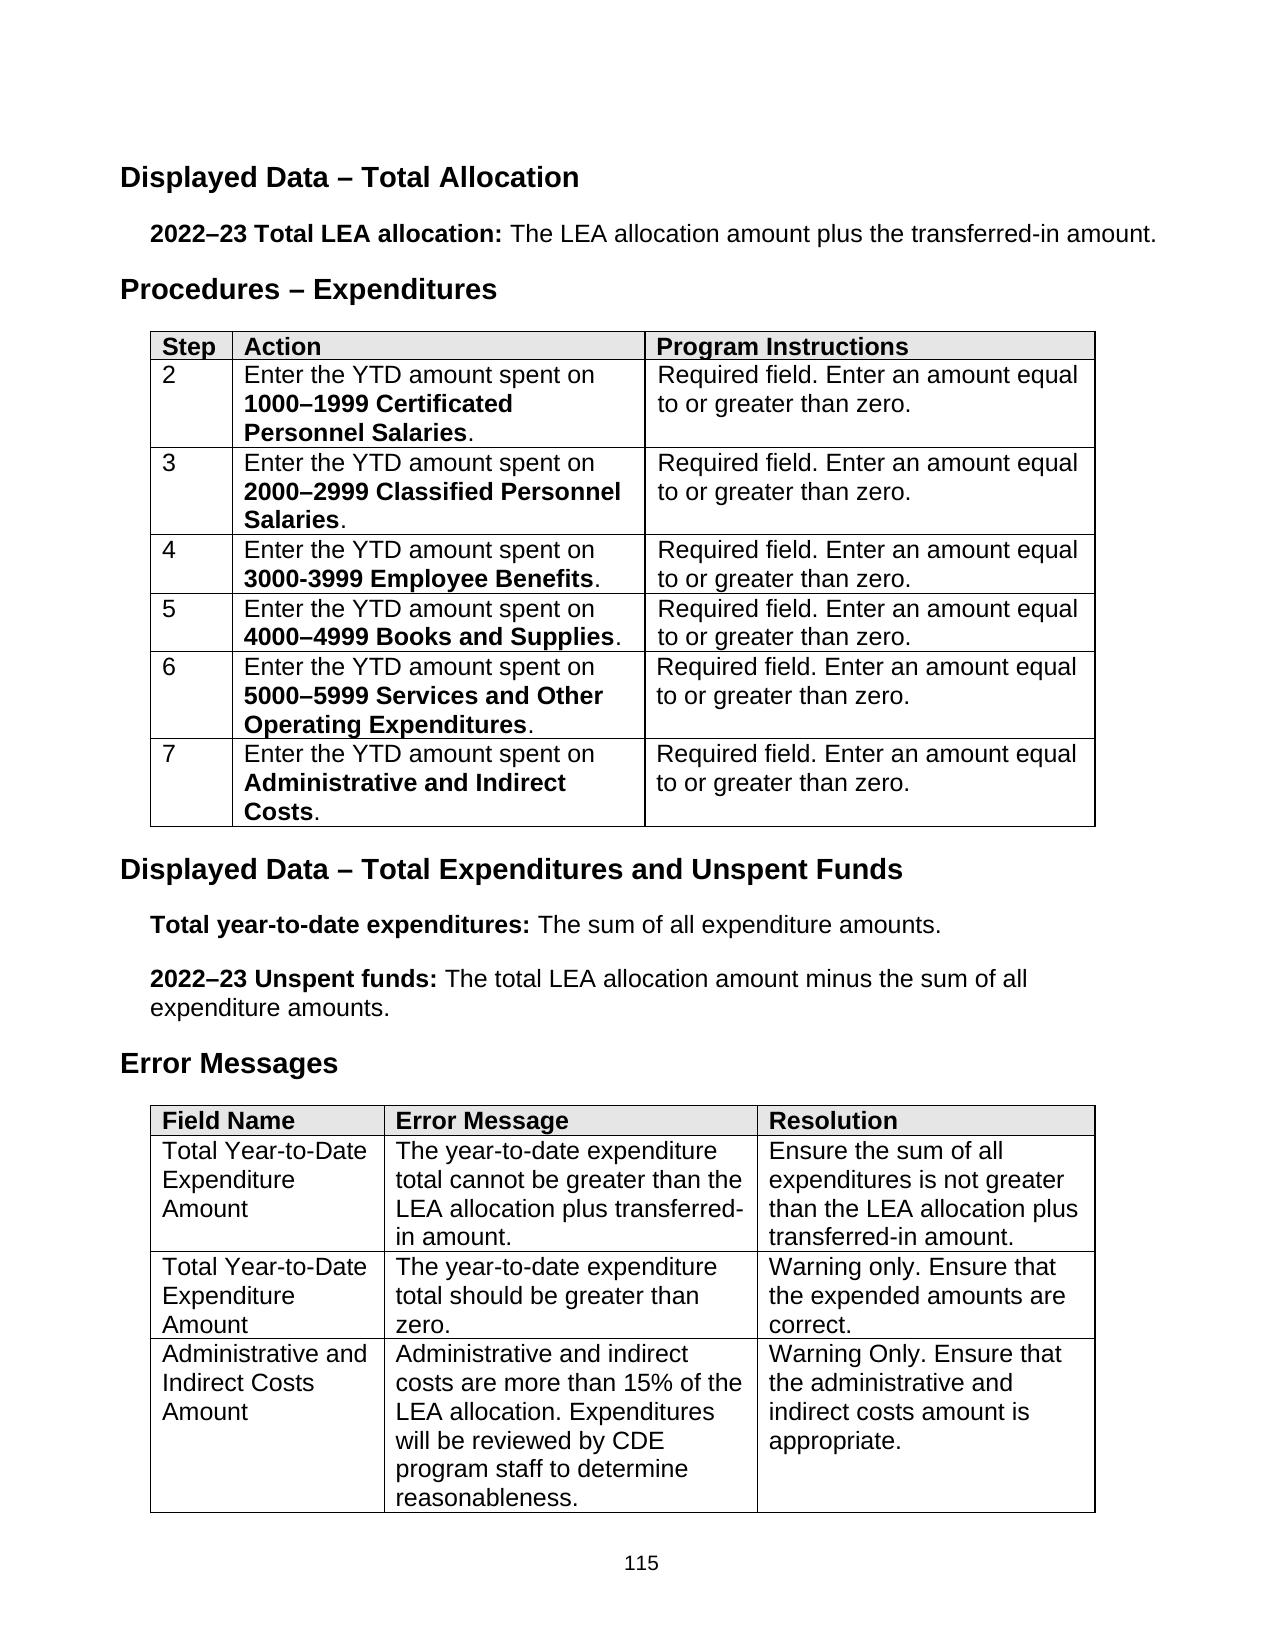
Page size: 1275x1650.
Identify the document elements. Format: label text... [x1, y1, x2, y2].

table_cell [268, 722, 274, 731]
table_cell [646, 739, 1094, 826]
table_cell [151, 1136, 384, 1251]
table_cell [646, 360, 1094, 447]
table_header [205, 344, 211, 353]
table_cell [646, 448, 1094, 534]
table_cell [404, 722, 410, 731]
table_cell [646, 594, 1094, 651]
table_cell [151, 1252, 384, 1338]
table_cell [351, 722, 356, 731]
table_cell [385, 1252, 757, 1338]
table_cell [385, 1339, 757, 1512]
text 2022–23 Unspent funds: The total LEA allocation amount minus the sum of all expenditure amounts. [150, 964, 1162, 1021]
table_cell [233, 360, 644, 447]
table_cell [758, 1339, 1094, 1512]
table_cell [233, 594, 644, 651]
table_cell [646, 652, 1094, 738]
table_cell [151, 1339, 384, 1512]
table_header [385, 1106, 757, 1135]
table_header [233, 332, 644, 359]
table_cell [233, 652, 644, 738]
subtitle Displayed Data – Total Allocation [120, 160, 1162, 193]
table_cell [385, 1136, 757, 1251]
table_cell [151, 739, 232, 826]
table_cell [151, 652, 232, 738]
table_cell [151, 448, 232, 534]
subtitle Procedures – Expenditures [120, 272, 1162, 306]
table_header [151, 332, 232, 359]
subtitle Displayed Data – Total Expenditures and Unspent Funds [120, 852, 1162, 885]
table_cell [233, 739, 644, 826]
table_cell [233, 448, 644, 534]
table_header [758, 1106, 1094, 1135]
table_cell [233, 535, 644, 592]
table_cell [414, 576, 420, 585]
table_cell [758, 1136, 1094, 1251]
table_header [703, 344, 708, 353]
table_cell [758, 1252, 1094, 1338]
subtitle Error Messages [120, 1046, 1162, 1080]
text Total year-to-date expenditures: The sum of all expenditure amounts. [150, 910, 1162, 939]
text 2022–23 Total LEA allocation: The LEA allocation amount plus the transferred-in amount. [150, 218, 1162, 247]
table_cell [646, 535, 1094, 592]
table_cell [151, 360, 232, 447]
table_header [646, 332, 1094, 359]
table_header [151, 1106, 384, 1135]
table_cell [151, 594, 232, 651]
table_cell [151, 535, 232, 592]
